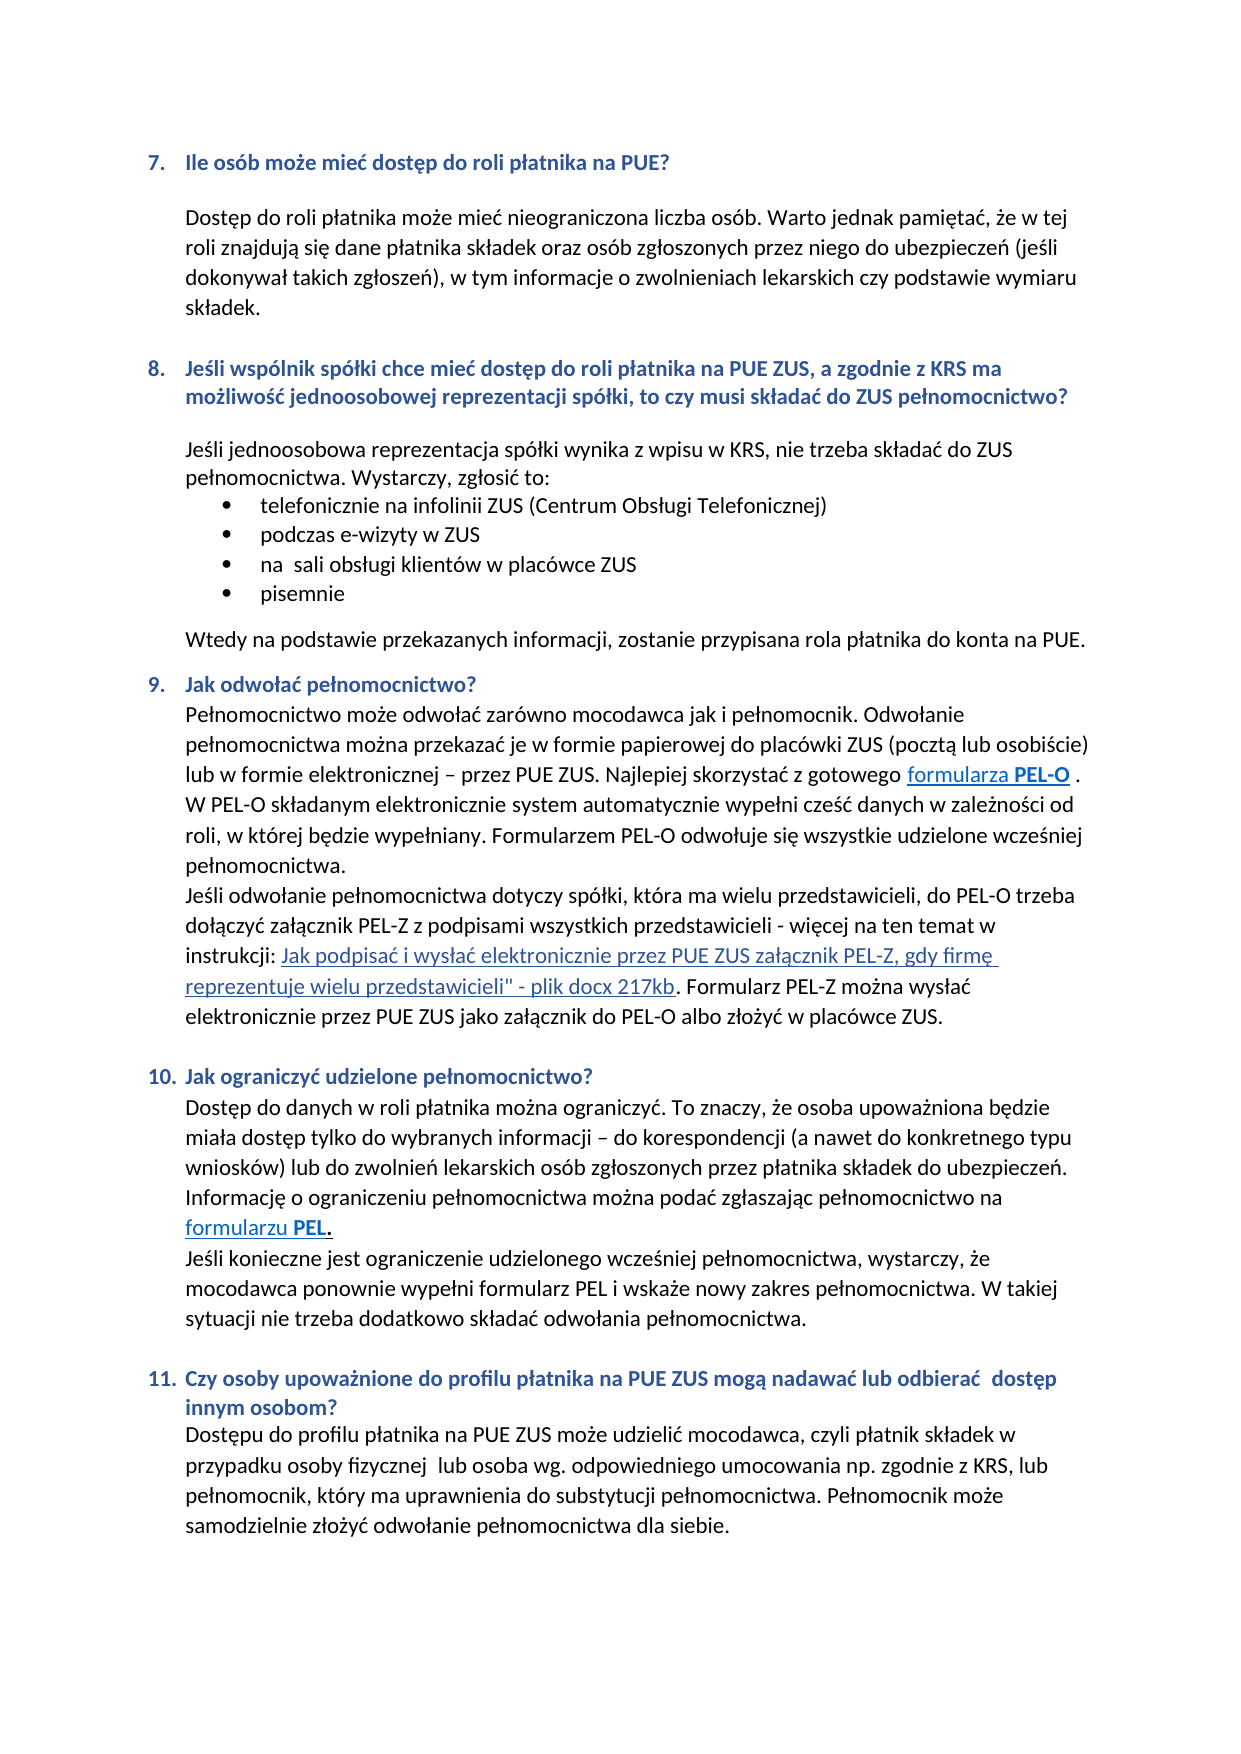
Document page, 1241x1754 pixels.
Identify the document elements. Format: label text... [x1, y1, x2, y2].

list na sali obsługi klientów w placówce ZUS [223, 550, 1093, 578]
text Dostęp do roli płatnika może mieć nieograniczona liczba osób. Warto jednak pamiętać, że w tej roli znajdują się dane płatnika składek oraz osób zgłoszonych przez niego do ubezpieczeń (jeśli dokonywał takich zgłoszeń), w tym informacje o zwolnieniach lekarskich czy podstawie wymiaru składek. [185, 203, 1093, 321]
list Jak odwołać pełnomocnictwo? [148, 670, 1093, 698]
list podczas e-wizyty w ZUS [223, 520, 1093, 548]
list telefonicznie na infolinii ZUS (Centrum Obsługi Telefonicznej) [223, 491, 1093, 519]
list Czy osoby upoważnione do profilu płatnika na PUE ZUS mogą nadawać lub odbierać dostęp innym osobom? [148, 1364, 1093, 1421]
text Wtedy na podstawie przekazanych informacji, zostanie przypisana rola płatnika do konta na PUE. [148, 625, 1093, 653]
list pisemnie [223, 579, 1093, 607]
text Dostępu do profilu płatnika na PUE ZUS może udzielić mocodawca, czyli płatnik składek w przypadku osoby fizycznej lub osoba wg. odpowiedniego umocowania np. zgodnie z KRS, lub pełnomocnik, który ma uprawnienia do substytucji pełnomocnictwa. Pełnomocnik może samodzielnie złożyć odwołanie pełnomocnictwa dla siebie. [185, 1421, 1093, 1539]
list Ile osób może mieć dostęp do roli płatnika na PUE? [148, 148, 1093, 176]
text Jeśli odwołanie pełnomocnictwa dotyczy spółki, która ma wielu przedstawicieli, do PEL-O trzeba dołączyć załącznik PEL-Z z podpisami wszystkich przedstawicieli - więcej na ten temat w instrukcji: Jak podpisać i wysłać elektronicznie przez PUE ZUS załącznik PEL-Z, gdy firmę reprezentuje wielu przedstawicieli" - plik docx 217kb. Formularz PEL-Z można wysłać elektronicznie przez PUE ZUS jako załącznik do PEL-O albo złożyć w placówce ZUS. [185, 881, 1093, 1030]
list Jeśli jednoosobowa reprezentacja spółki wynika z wpisu w KRS, nie trzeba składać do ZUS pełnomocnictwa. Wystarczy, zgłosić to: [185, 435, 1093, 491]
text Informację o ograniczeniu pełnomocnictwa można podać zgłaszając pełnomocnictwo na formularzu PEL. [185, 1183, 1093, 1242]
text Dostęp do danych w roli płatnika można ograniczyć. To znaczy, że osoba upoważniona będzie miała dostęp tylko do wybranych informacji – do korespondencji (a nawet do konkretnego typu wniosków) lub do zwolnień lekarskich osób zgłoszonych przez płatnika składek do ubezpieczeń. [185, 1093, 1093, 1181]
text Pełnomocnictwo może odwołać zarówno mocodawca jak i pełnomocnik. Odwołanie pełnomocnictwa można przekazać je w formie papierowej do placówki ZUS (pocztą lub osobiście) lub w formie elektronicznej – przez PUE ZUS. Najlepiej skorzystać z gotowego formularza PEL-O . W PEL-O składanym elektronicznie system automatycznie wypełni cześć danych w zależności od roli, w której będzie wypełniany. Formularzem PEL-O odwołuje się wszystkie udzielone wcześniej pełnomocnictwa. [185, 700, 1093, 879]
list Jeśli wspólnik spółki chce mieć dostęp do roli płatnika na PUE ZUS, a zgodnie z KRS ma możliwość jednoosobowej reprezentacji spółki, to czy musi składać do ZUS pełnomocnictwo? [148, 354, 1093, 410]
list Jak ograniczyć udzielone pełnomocnictwo? [148, 1062, 1093, 1091]
text Jeśli konieczne jest ograniczenie udzielonego wcześniej pełnomocnictwa, wystarczy, że mocodawca ponownie wypełni formularz PEL i wskaże nowy zakres pełnomocnictwa. W takiej sytuacji nie trzeba dodatkowo składać odwołania pełnomocnictwa. [185, 1244, 1093, 1332]
